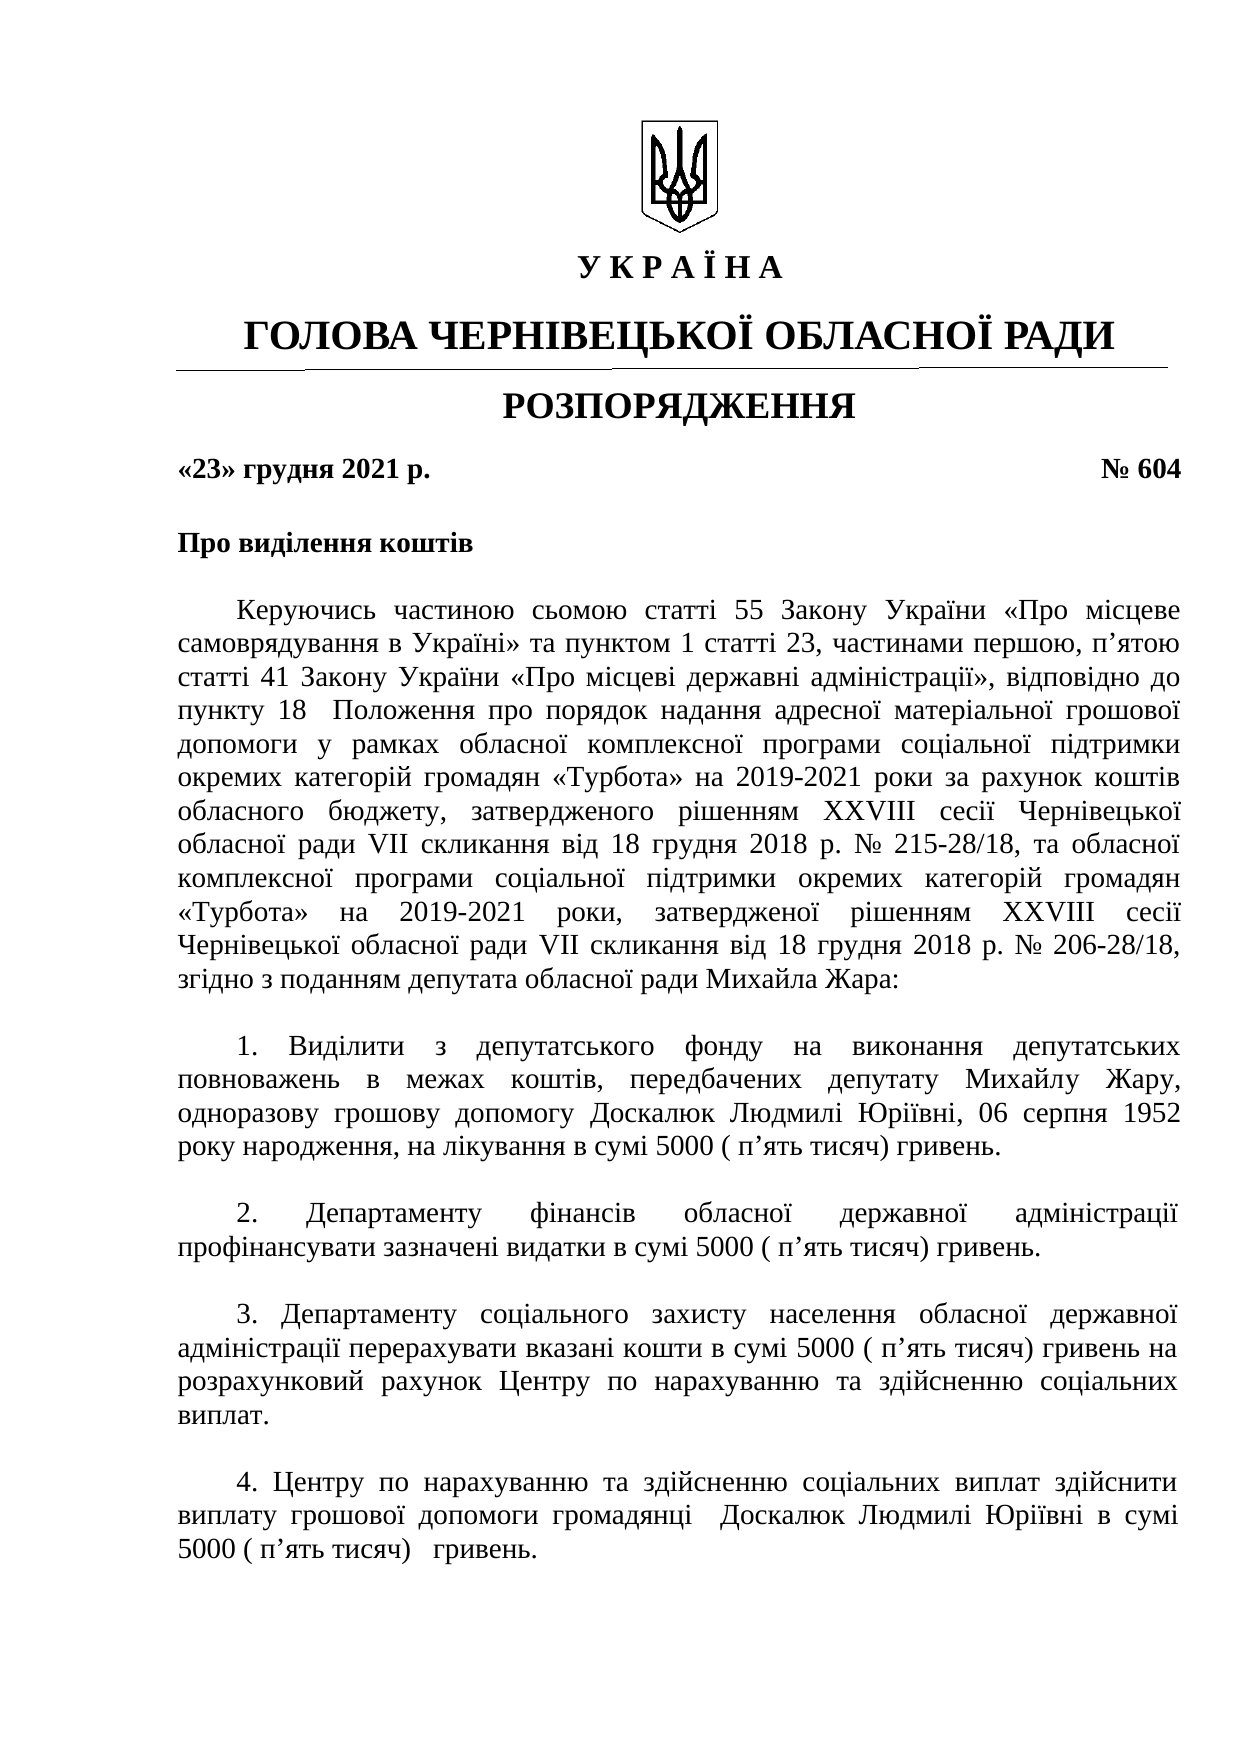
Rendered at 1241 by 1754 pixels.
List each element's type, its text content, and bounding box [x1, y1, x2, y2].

text «23» грудня 2021 р. № 604 [177, 451, 1181, 485]
text ГОЛОВА ЧЕРНІВЕЦЬКОЇ ОБЛАСНОЇ РАДИ [177, 310, 1181, 358]
text РОЗПОРЯДЖЕННЯ [177, 383, 1181, 426]
text Про виділення коштів [177, 525, 1181, 558]
text 1. Виділити з депутатського фонду на виконання депутатських повноважень в межах коштів, передбачених депутату Михайлу Жару, одноразову грошову допомогу Доскалюк Людмилі Юріївні, 06 серпня 1952 року народження, на лікування в сумі 5000 ( п’ять тисяч) гривень. [177, 1028, 1181, 1162]
text Керуючись частиною сьомою статті 55 Закону України «Про місцеве самоврядування в Україні» та пунктом 1 статті 23, частинами першою, п’ятою статті 41 Закону України «Про місцеві державні адміністрації», відповідно до пункту 18 Положення про порядок надання адресної матеріальної грошової допомоги у рамках обласної комплексної програми соціальної підтримки окремих категорій громадян «Турбота» на 2019-2021 роки за рахунок коштів обласного бюджету, затвердженого рішенням ХХVІІІ сесії Чернівецької обласної ради VІІ скликання від 18 грудня 2018 р. № 215-28/18, та обласної комплексної програми соціальної підтримки окремих категорій громадян «Турбота» на 2019-2021 роки, затвердженої рішенням ХХVІІІ сесії Чернівецької обласної ради VІІ скликання від 18 грудня 2018 р. № 206-28/18, згідно з поданням депутата обласної ради Михайла Жара: [177, 592, 1181, 994]
text виплату грошової допомоги громадянці Доскалюк Людмилі Юріївні в сумі 5000 ( п’ять тисяч) гривень. [177, 1497, 1179, 1564]
text 3. Департаменту соціального захисту населення обласної державної адміністрації перерахувати вказані кошти в сумі 5000 ( п’ять тисяч) гривень на розрахунковий рахунок Центру по нарахуванню та здійсненню соціальних виплат. [177, 1296, 1179, 1430]
picture [639, 118, 720, 236]
text 4. Центру по нарахуванню та здійсненню соціальних виплат здійснити [177, 1464, 1179, 1497]
text У К Р А Ї Н А [177, 235, 1182, 285]
text 2. Департаменту фінансів обласної державної адміністрації профінансувати зазначені видатки в сумі 5000 ( п’ять тисяч) гривень. [177, 1196, 1179, 1263]
